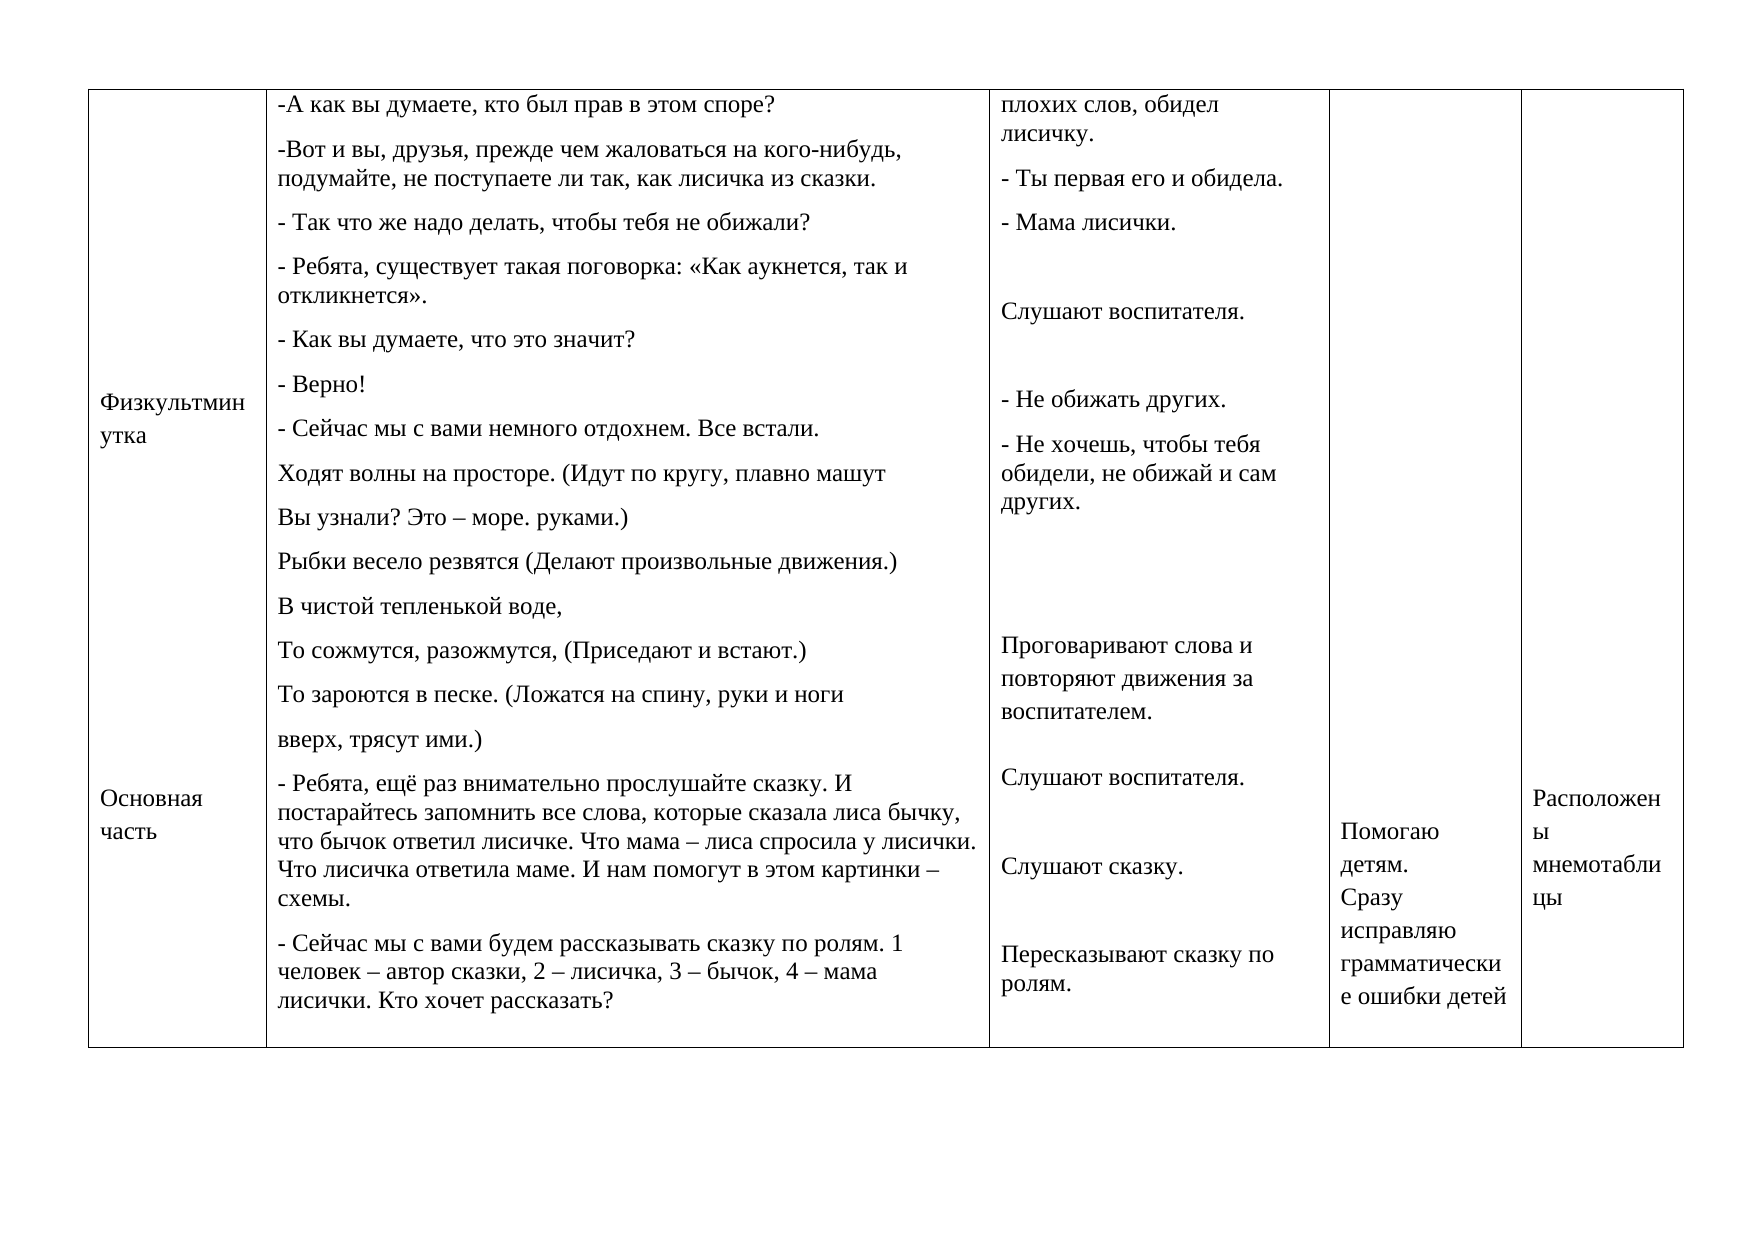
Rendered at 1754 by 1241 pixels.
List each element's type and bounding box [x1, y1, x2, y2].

table_cell [990, 90, 1329, 1047]
table_cell [1330, 90, 1521, 1047]
table_cell [1522, 90, 1683, 1047]
table_cell [89, 90, 266, 1047]
table_cell [267, 90, 989, 1047]
